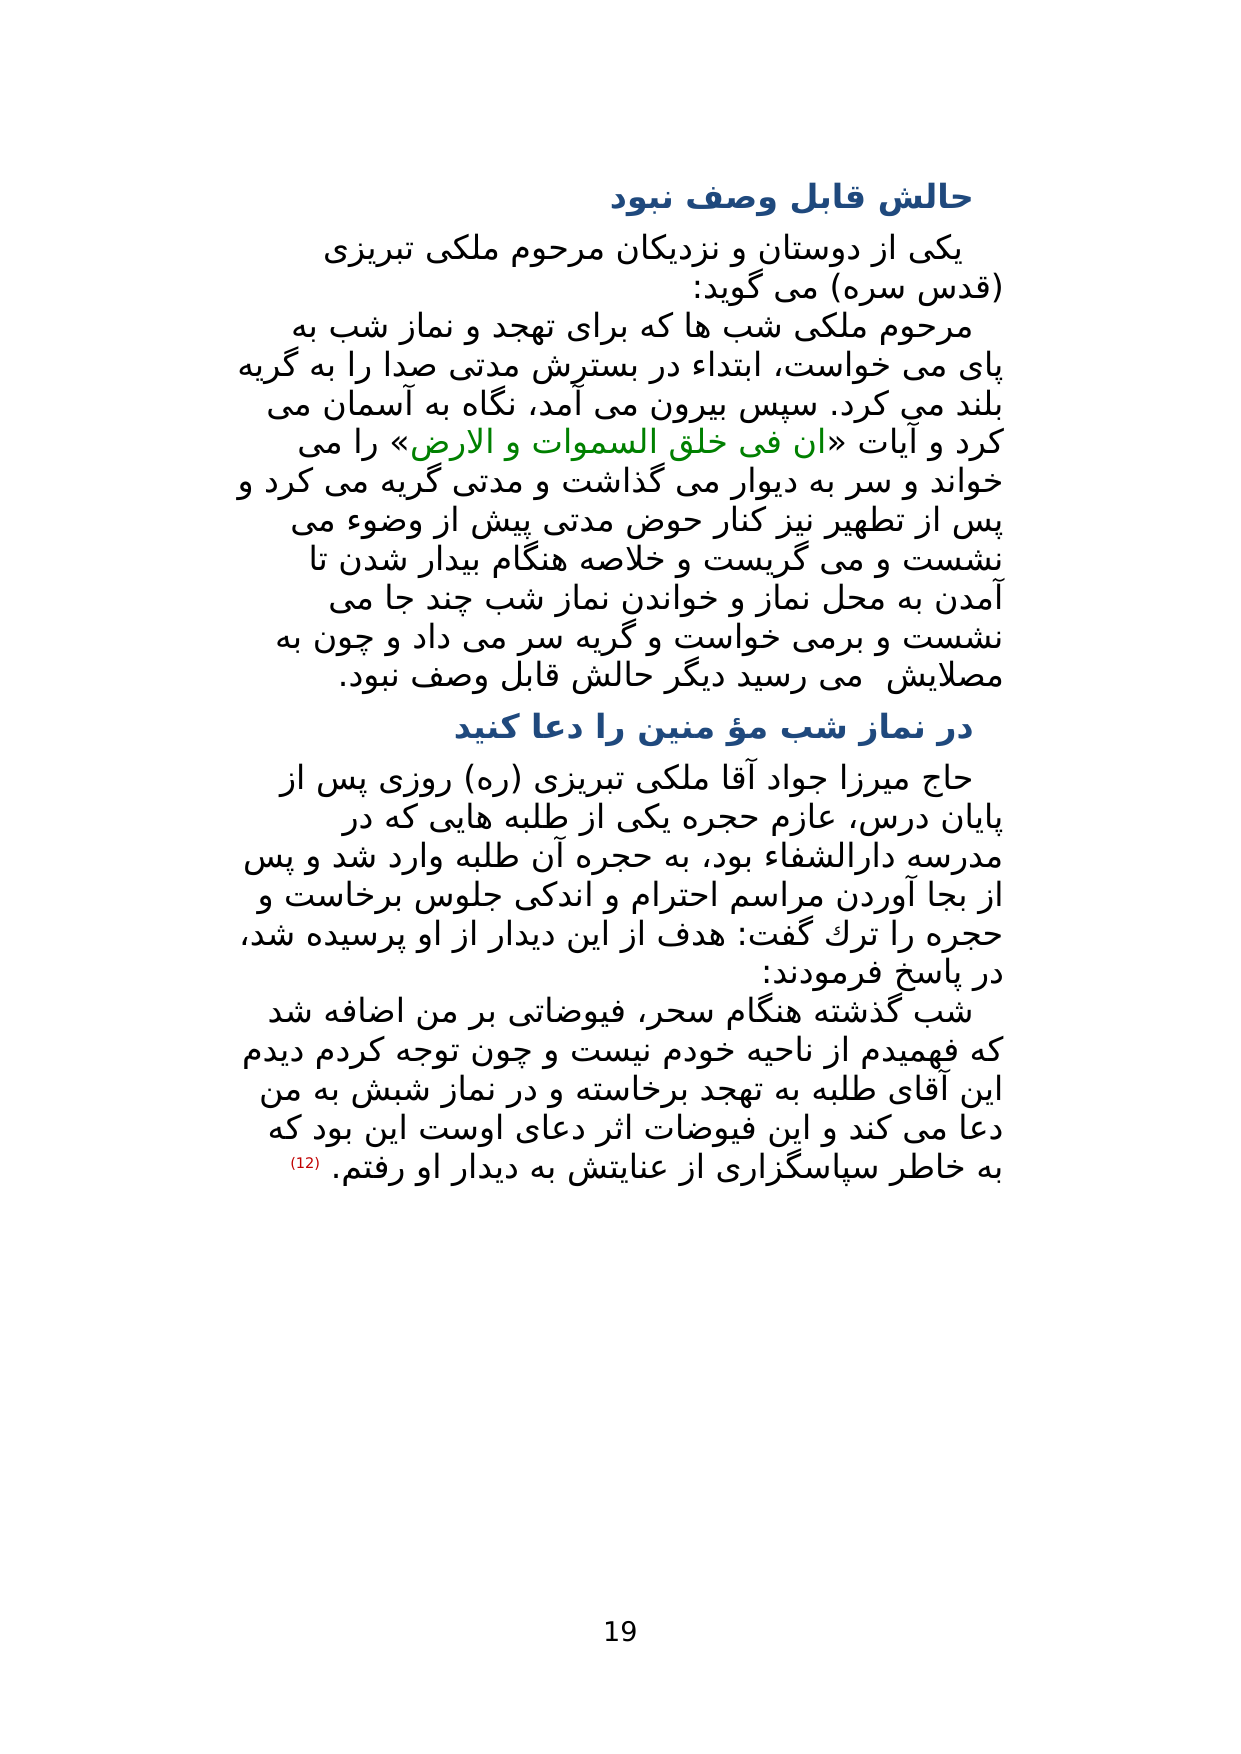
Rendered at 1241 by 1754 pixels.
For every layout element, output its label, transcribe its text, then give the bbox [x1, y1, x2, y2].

subtitle در نماز شب مؤ منين را دعا كنيد [236, 707, 1004, 746]
subtitle حالش قابل وصف نبود [236, 177, 1004, 216]
text مرحوم ملكى شب ها كه براى تهجد و نماز شب به پاى مى خواست، ابتداء در بسترش مدتى صدا را به گريه بلند مى كرد. سپس بيرون مى آمد، نگاه به آسمان مى كرد و آيات «ان فى خلق السموات و الارض» را مى خواند و سر به ديوار مى گذاشت و مدتى گريه مى كرد و پس از تطهير نيز كنار حوض مدتى پيش از وضوء مى نشست و مى گريست و خلاصه هنگام بيدار شدن تا آمدن به محل نماز و خواندن نماز شب چند جا مى نشست و برمى خواست و گريه سر مى داد و چون به مصلايش ‍ مى رسيد ديگر حالش قابل وصف نبود. [236, 306, 1004, 695]
text يكى از دوستان و نزديكان مرحوم ملكى تبريزى (قدس سره) مى گويد: [236, 228, 1004, 306]
text حاج ميرزا جواد آقا ملكى تبريزى (ره) روزى پس از پايان درس، عازم حجره يكى از طلبه هايى كه در مدرسه دارالشفاء بود، به حجره آن طلبه وارد شد و پس از بجا آوردن مراسم احترام و اندكى جلوس برخاست و حجره را ترك گفت: هدف از اين ديدار از او پرسيده شد، در پاسخ فرمودند: [236, 759, 1004, 992]
text شب گذشته هنگام سحر، فيوضاتى بر من اضافه شد كه فهميدم از ناحيه خودم نيست و چون توجه كردم ديدم اين آقاى طلبه به تهجد برخاسته و در نماز شبش به من دعا مى كند و اين فيوضات اثر دعاى اوست اين بود كه به خاطر سپاسگزارى از عنايتش به ديدار او رفتم. (12) [236, 992, 1004, 1186]
